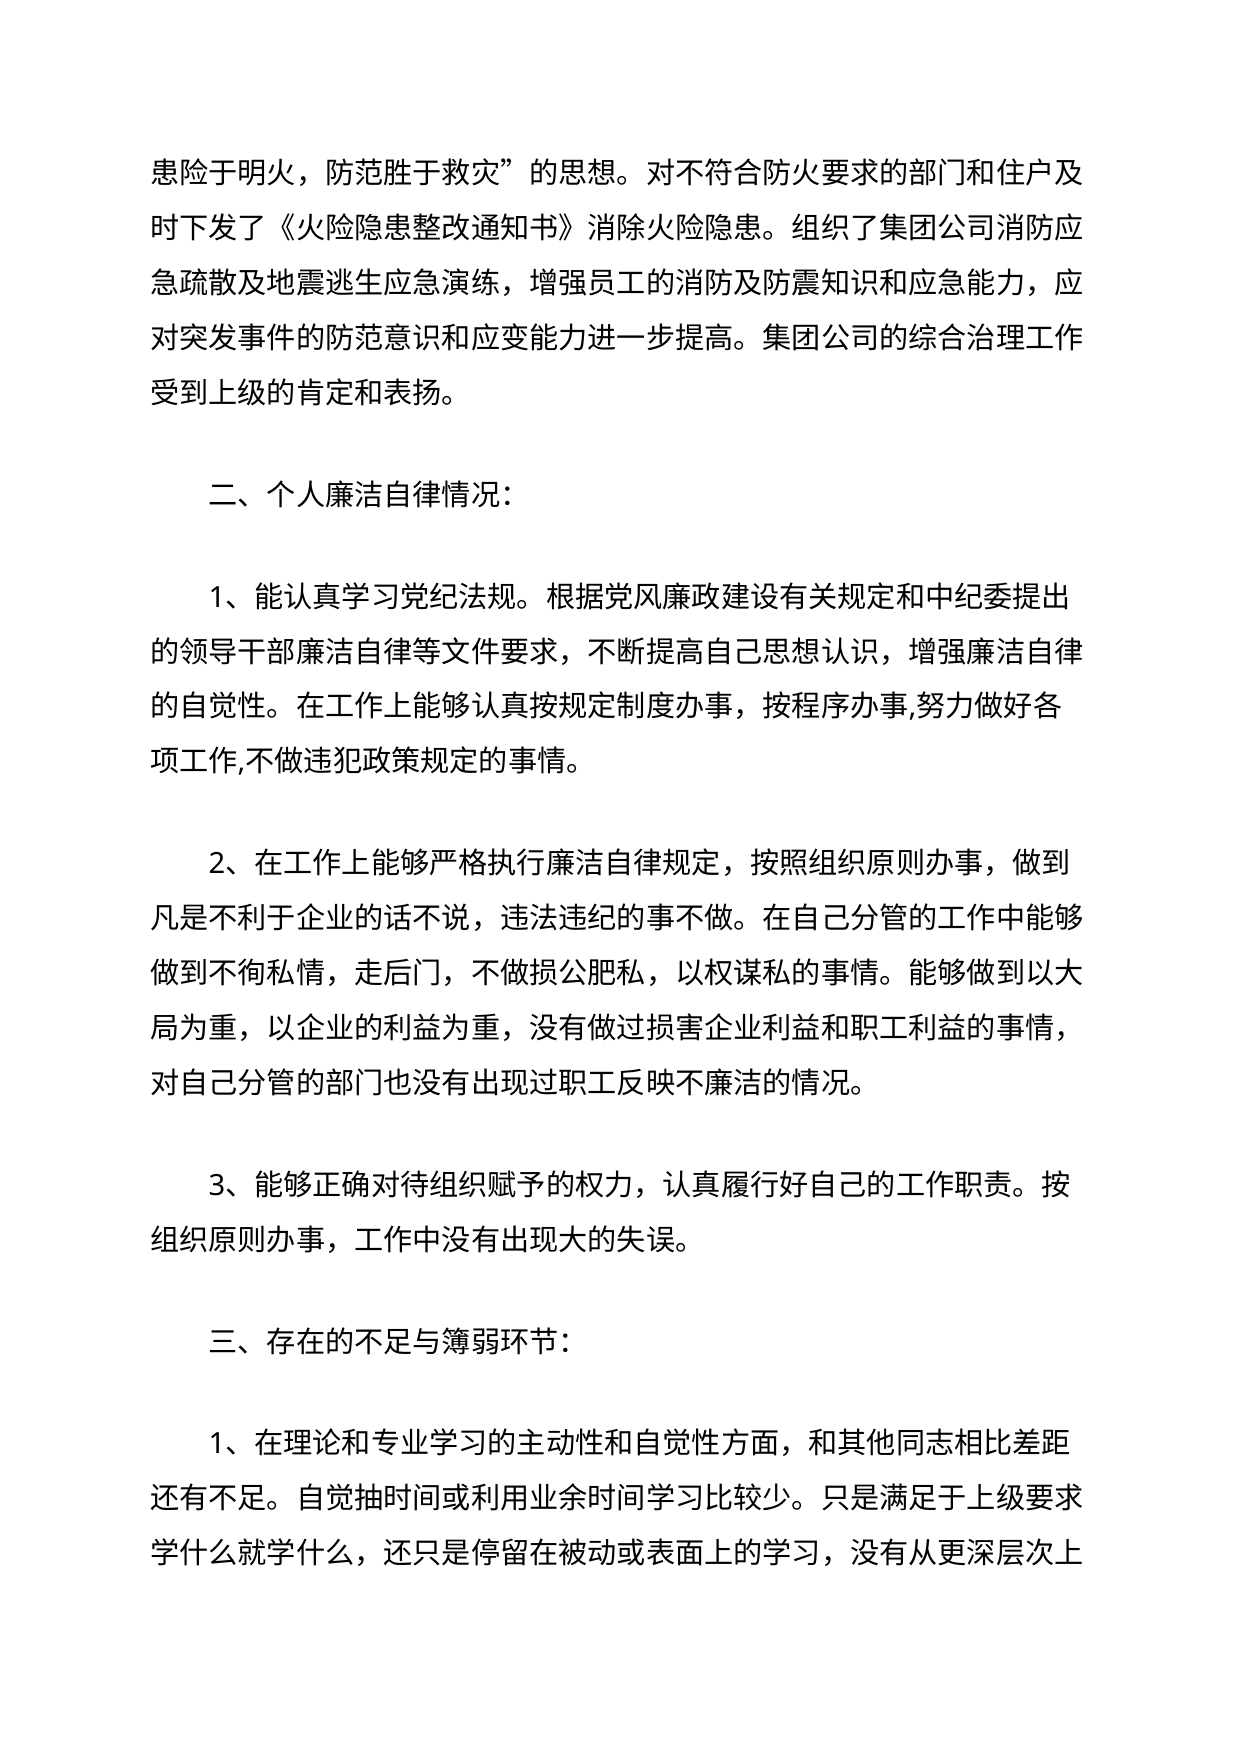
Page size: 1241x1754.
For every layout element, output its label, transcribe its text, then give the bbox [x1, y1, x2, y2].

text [150, 1420, 1090, 1572]
text 1、能认真学习党纪法规。根据党风廉政建设有关规定和中纪委提出的领导干部廉洁自律等文件要求，不断提高自己思想认识，增强廉洁自律的自觉性。在工作上能够认真按规定制度办事，按程序办事,努力做好各项工作,不做违犯政策规定的事情。 [150, 573, 1090, 780]
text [150, 150, 1090, 412]
text 2、在工作上能够严格执行廉洁自律规定，按照组织原则办事，做到凡是不利于企业的话不说，违法违纪的事不做。在自己分管的工作中能够做到不徇私情，走后门，不做损公肥私，以权谋私的事情。能够做到以大局为重，以企业的利益为重，没有做过损害企业利益和职工利益的事情，对自己分管的部门也没有出现过职工反映不廉洁的情况。 [150, 840, 1090, 1102]
text 三、存在的不足与簿弱环节： [150, 1318, 1090, 1361]
text 3、能够正确对待组织赋予的权力，认真履行好自己的工作职责。按组织原则办事，工作中没有出现大的失误。 [150, 1161, 1090, 1259]
text 二、个人廉洁自律情况： [150, 471, 1090, 514]
